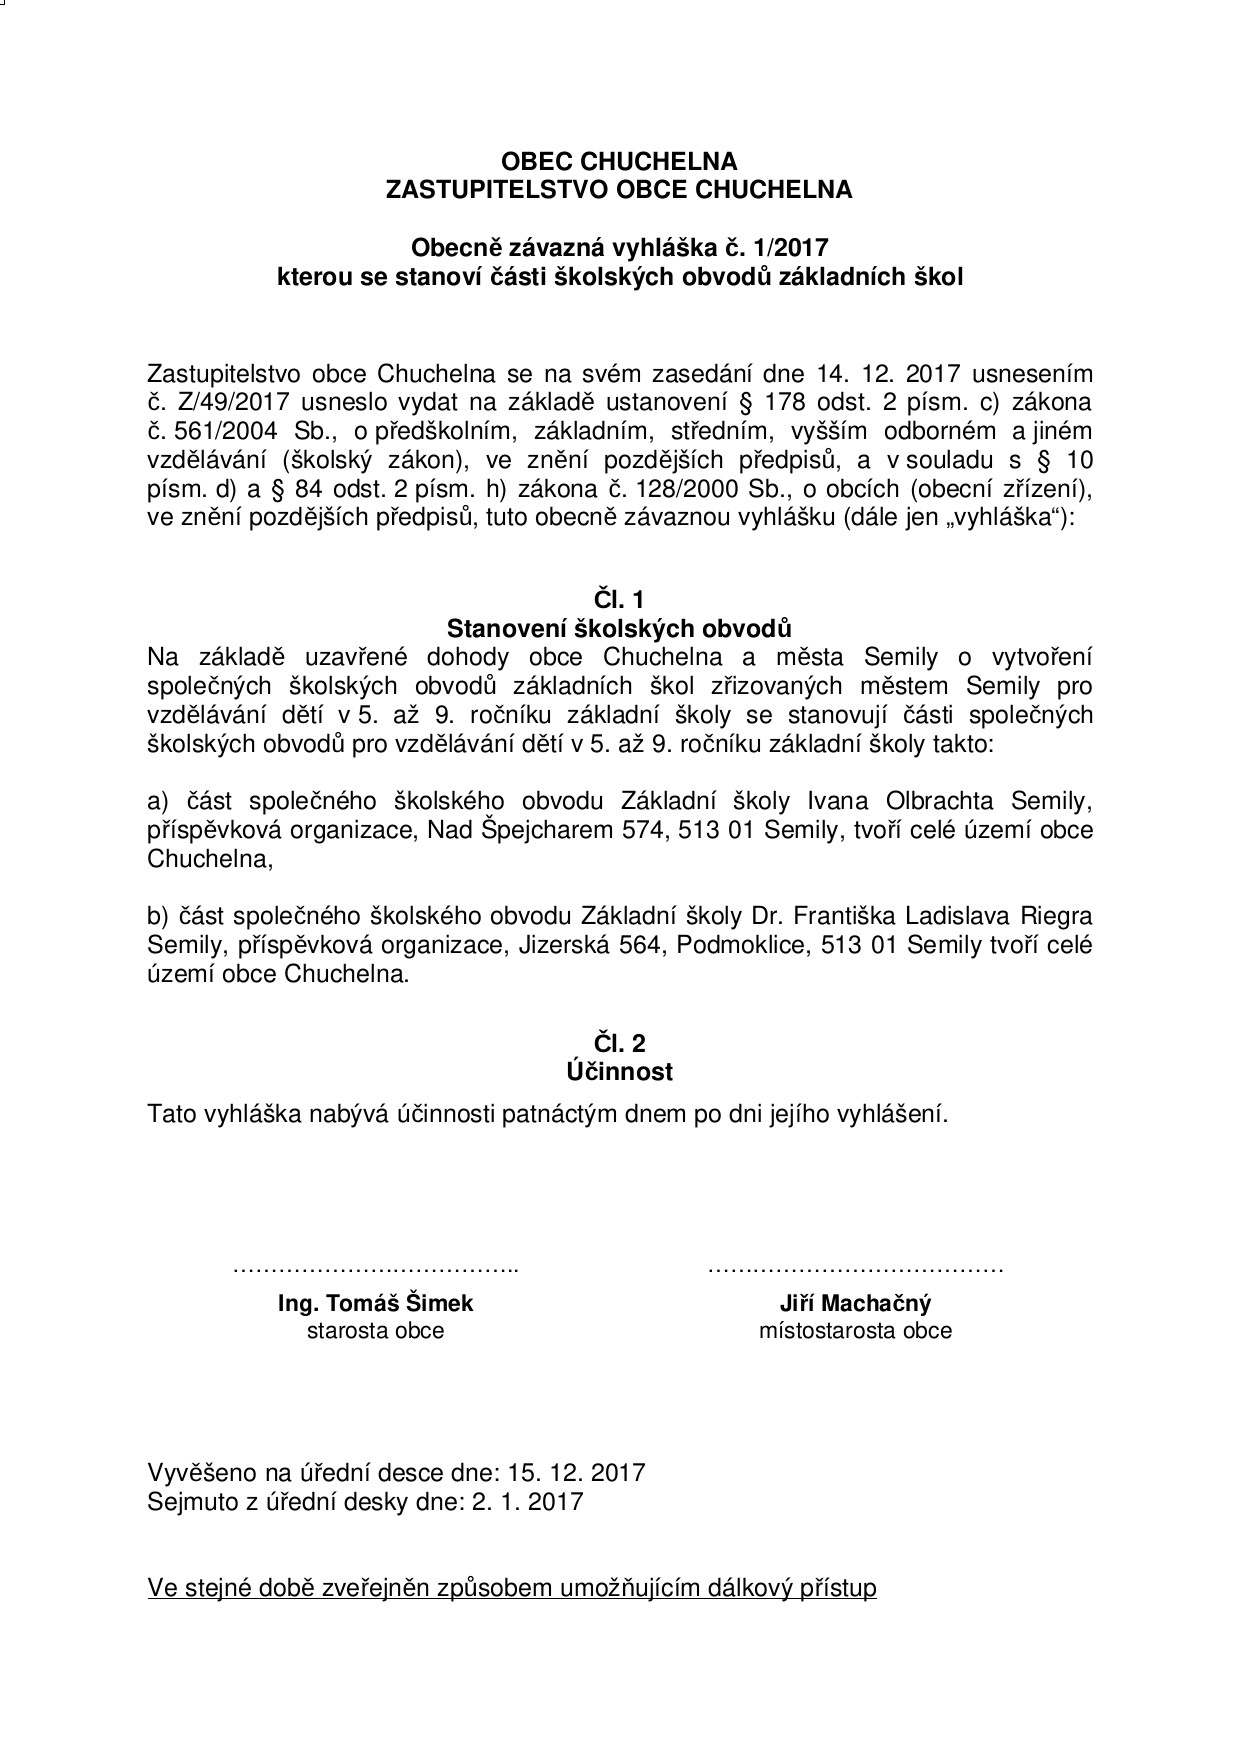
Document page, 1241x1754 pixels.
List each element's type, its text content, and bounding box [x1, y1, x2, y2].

text Účinnost [566, 1058, 698, 1087]
text ………………………………… [707, 1252, 1031, 1278]
text b) část společného školského obvodu Základní školy Dr. Františka Ladislava Riegra [147, 901, 1117, 930]
text Tato vyhláška nabývá účinnosti patnáctým dnem po dni jejího vyhlášení. [147, 1099, 973, 1128]
text Stanovení školských obvodů [448, 614, 817, 643]
text písm. d) a § 84 odst. 2 písm. h) zákona č. 128/2000 Sb., o obcích (obecní zřízení), [147, 474, 1118, 503]
text Čl. 2 [593, 1029, 698, 1058]
text Sejmuto z úřední desky dne: 2. 1. 2017 [147, 1487, 670, 1516]
text ……………………………….. [232, 1252, 546, 1278]
text Ing. Tomáš Šimek [279, 1290, 499, 1317]
text Jiří Machačný [780, 1290, 957, 1317]
text č. 561/2004 Sb., o předškolním, základním, středním, vyšším odborném a jiném [147, 417, 1118, 445]
text kterou se stanoví části školských obvodů základních škol [277, 262, 988, 291]
text starosta obce [307, 1317, 470, 1343]
text Vyvěšeno na úřední desce dne: 15. 12. 2017 [147, 1458, 670, 1487]
text Obecně závazná vyhláška č. 1/2017 [411, 233, 988, 262]
text Semily, příspěvková organizace, Jizerská 564, Podmoklice, 513 01 Semily tvoří celé [147, 930, 1117, 959]
text místostarosta obce [759, 1317, 978, 1343]
text OBEC CHUCHELNA [501, 147, 878, 176]
text vzdělávání dětí v 5. až 9. ročníku základní školy se stanovují části společných [147, 700, 1118, 729]
text Chuchelna, [147, 844, 1118, 873]
text školských obvodů pro vzdělávání dětí v 5. až 9. ročníku základní školy takto: [147, 729, 1118, 758]
text Na základě uzavřené dohody obce Chuchelna a města Semily o vytvoření [147, 643, 1118, 672]
text společných školských obvodů základních škol zřizovaných městem Semily pro [147, 672, 1118, 700]
text ve znění pozdějších předpisů, tuto obecně závaznou vyhlášku (dále jen „vyhláška“): [147, 503, 1118, 532]
text ZASTUPITELSTVO OBCE CHUCHELNA [386, 176, 878, 205]
text a) část společného školského obvodu Základní školy Ivana Olbrachta Semily, [147, 786, 1118, 815]
text č. Z/49/2017 usneslo vydat na základě ustanovení § 178 odst. 2 písm. c) zákona [147, 388, 1118, 417]
text vzdělávání (školský zákon), ve znění pozdějších předpisů, a v souladu s § 10 [147, 445, 1118, 474]
text území obce Chuchelna. [147, 959, 1117, 988]
text příspěvková organizace, Nad Špejcharem 574, 513 01 Semily, tvoří celé území obce [147, 815, 1118, 844]
text Zastupitelstvo obce Chuchelna se na svém zasedání dne 14. 12. 2017 usnesením [147, 359, 1118, 388]
text Ve stejné době zveřejněn způsobem umožňujícím dálkový přístup [147, 1573, 900, 1602]
text Čl. 1 [593, 585, 671, 614]
